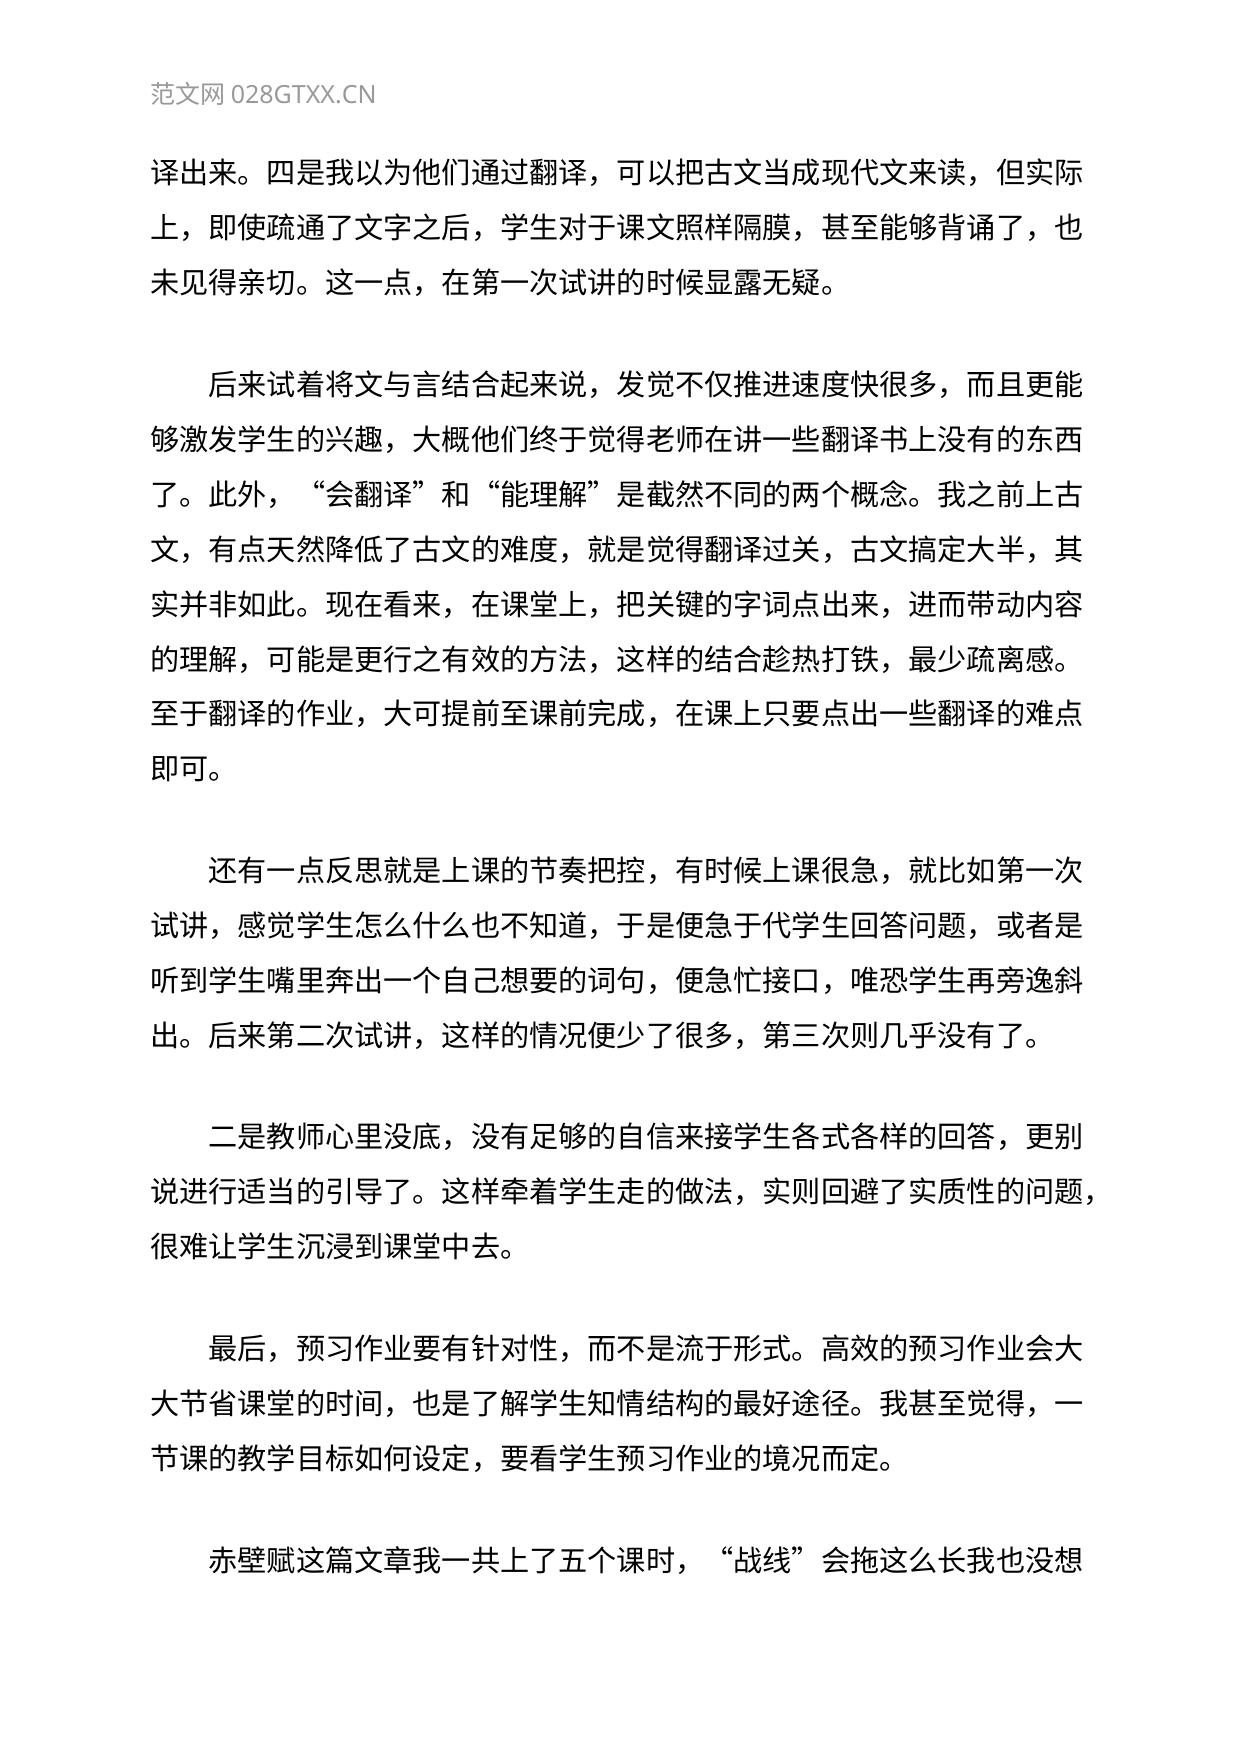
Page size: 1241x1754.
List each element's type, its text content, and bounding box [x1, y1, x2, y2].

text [150, 1537, 1090, 1579]
text 二是教师心里没底，没有足够的自信来接学生各式各样的回答，更别说进行适当的引导了。这样牵着学生走的做法，实则回避了实质性的问题，很难让学生沉浸到课堂中去。 [150, 1114, 1090, 1266]
text 后来试着将文与言结合起来说，发觉不仅推进速度快很多，而且更能够激发学生的兴趣，大概他们终于觉得老师在讲一些翻译书上没有的东西了。此外，“会翻译”和“能理解”是截然不同的两个概念。我之前上古文，有点天然降低了古文的难度，就是觉得翻译过关，古文搞定大半，其实并非如此。现在看来，在课堂上，把关键的字词点出来，进而带动内容的理解，可能是更行之有效的方法，这样的结合趁热打铁，最少疏离感。至于翻译的作业，大可提前至课前完成，在课上只要点出一些翻译的难点即可。 [150, 362, 1090, 788]
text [150, 150, 1090, 302]
text 还有一点反思就是上课的节奏把控，有时候上课很急，就比如第一次试讲，感觉学生怎么什么也不知道，于是便急于代学生回答问题，或者是听到学生嘴里奔出一个自己想要的词句，便急忙接口，唯恐学生再旁逸斜出。后来第二次试讲，这样的情况便少了很多，第三次则几乎没有了。 [150, 848, 1090, 1054]
text 最后，预习作业要有针对性，而不是流于形式。高效的预习作业会大大节省课堂的时间，也是了解学生知情结构的最好途径。我甚至觉得，一节课的教学目标如何设定，要看学生预习作业的境况而定。 [150, 1326, 1090, 1478]
